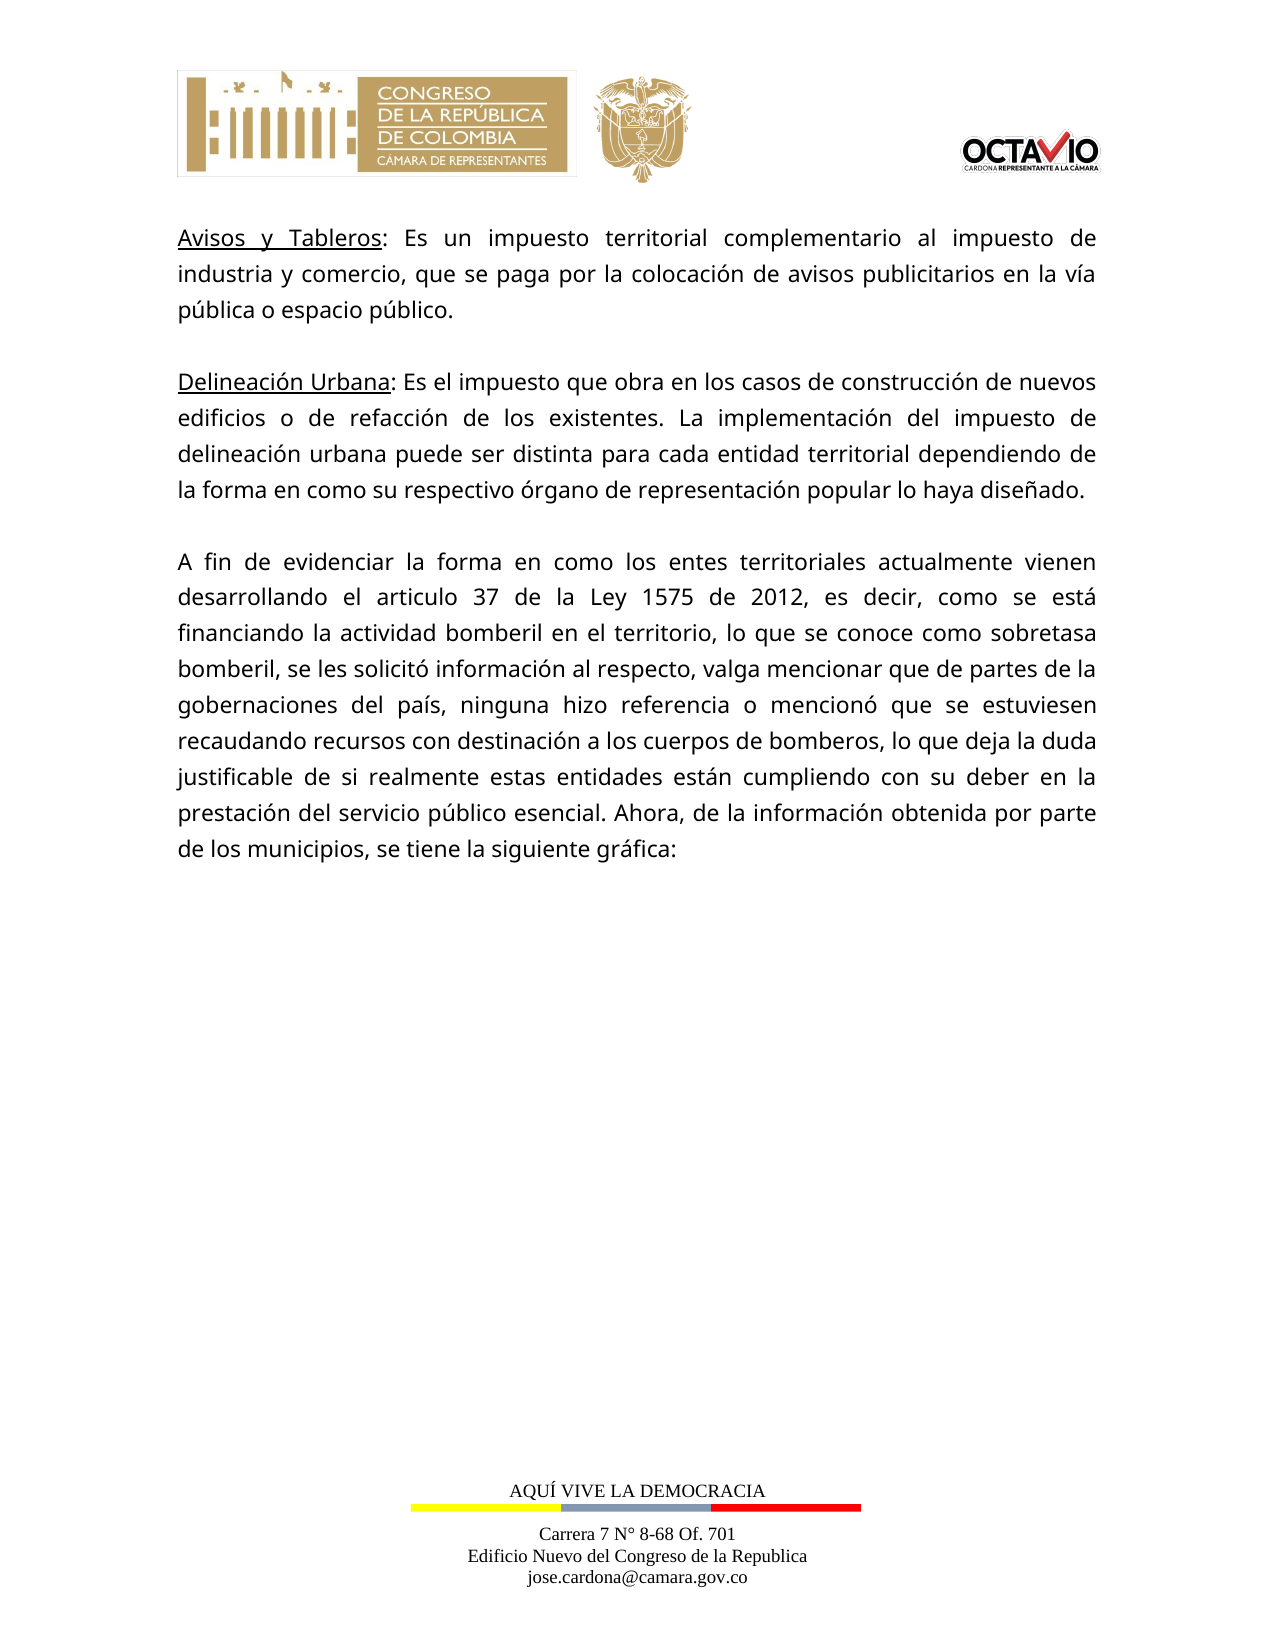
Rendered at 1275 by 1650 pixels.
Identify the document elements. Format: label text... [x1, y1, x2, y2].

picture [953, 124, 1108, 188]
text A fin de evidenciar la forma en como los entes territoriales actualmente vienen desarrollando el articulo 37 de la Ley 1575 de 2012, es decir, como se está financiando la actividad bomberil en el territorio, lo que se conoce como sobretasa bomberil, se les solicitó información al respecto, valga mencionar que de partes de la gobernaciones del país, ninguna hizo referencia o mencionó que se estuviesen recaudando recursos con destinación a los cuerpos de bomberos, lo que deja la duda justificable de si realmente estas entidades están cumpliendo con su deber en la prestación del servicio público esencial. Ahora, de la información obtenida por parte de los municipios, se tiene la siguiente gráfica: [177, 545, 1098, 864]
text Avisos y Tableros: Es un impuesto territorial complementario al impuesto de industria y comercio, que se paga por la colocación de avisos publicitarios en la vía pública o espacio público. [177, 222, 1098, 325]
text Delineación Urbana: Es el impuesto que obra en los casos de construcción de nuevos edificios o de refacción de los existentes. La implementación del impuesto de delineación urbana puede ser distinta para cada entidad territorial dependiendo de la forma en como su respectivo órgano de representación popular lo haya diseñado. [177, 366, 1098, 505]
picture [177, 63, 709, 195]
